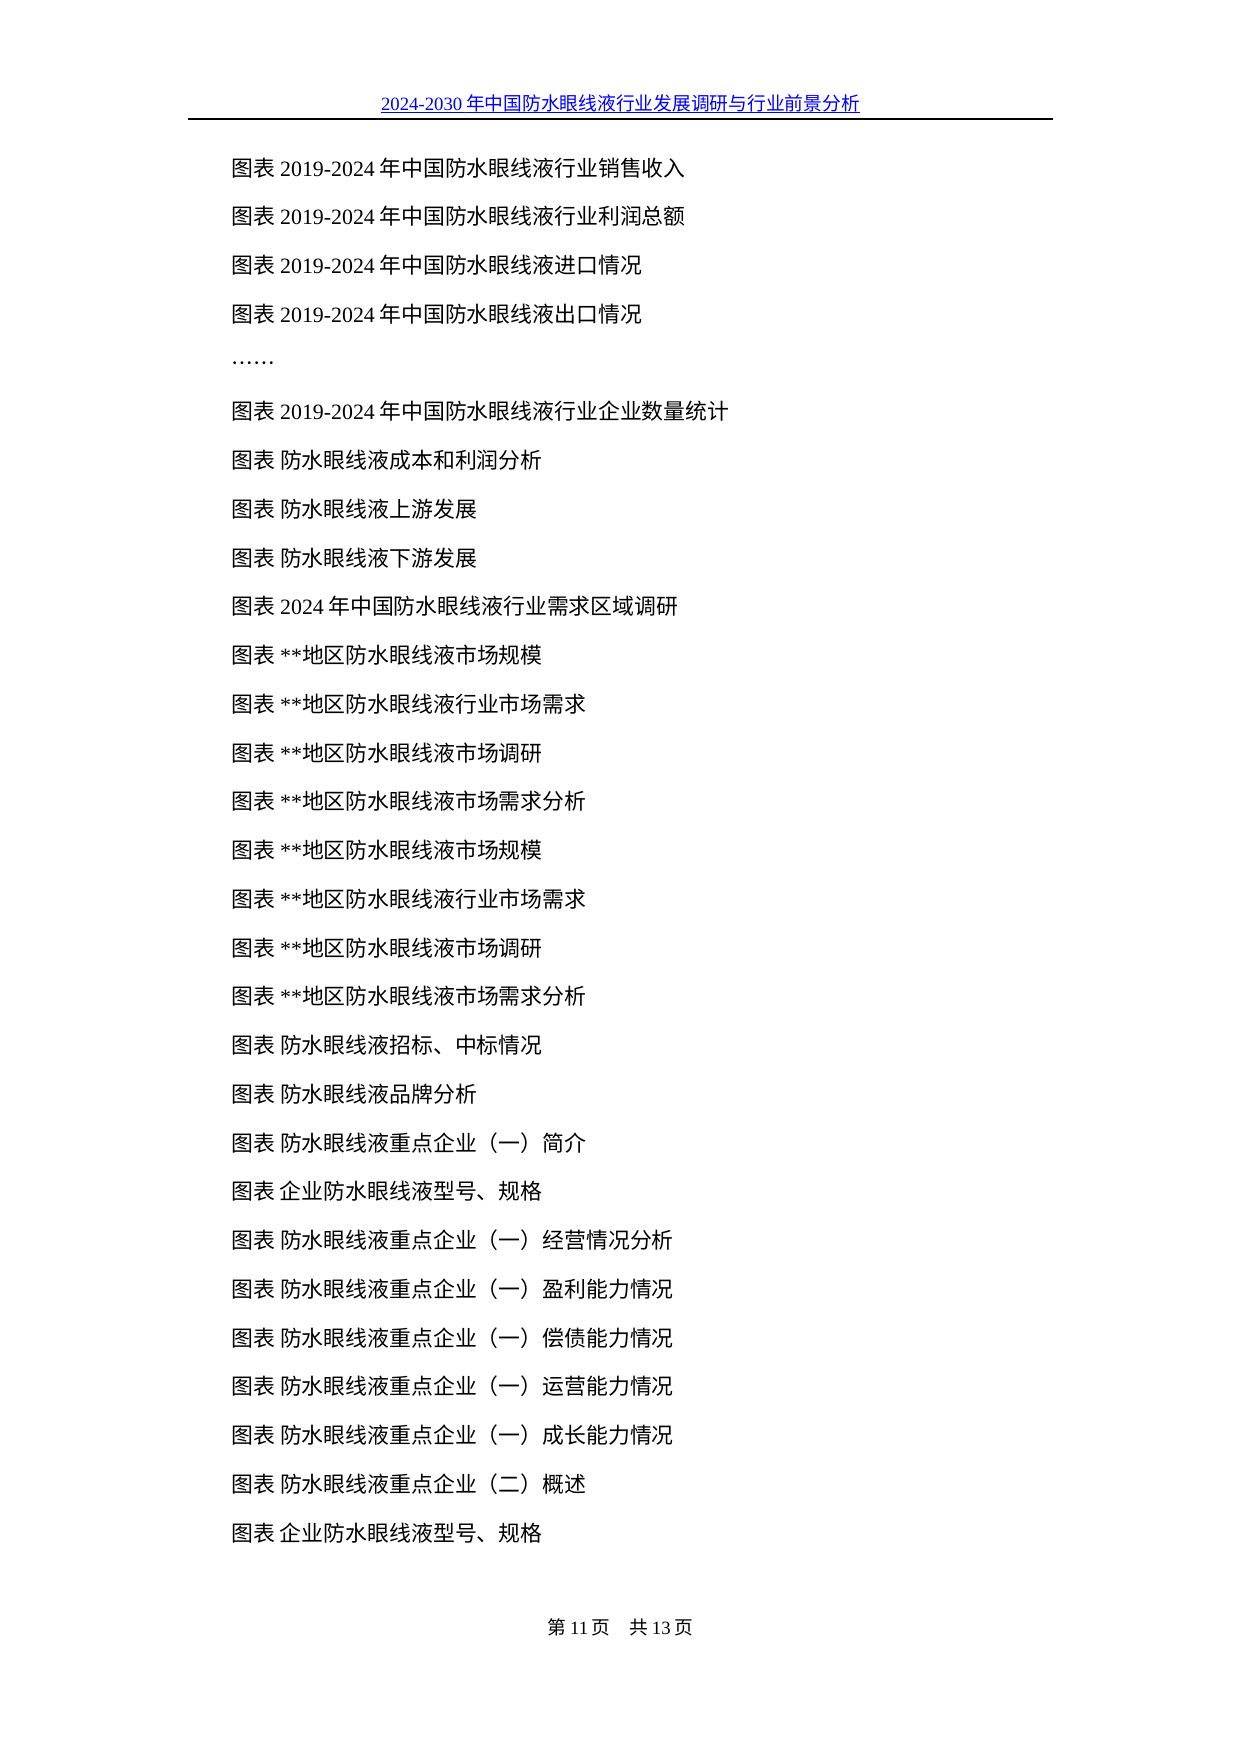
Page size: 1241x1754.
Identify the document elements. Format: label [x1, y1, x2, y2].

text [187, 150, 1053, 1548]
